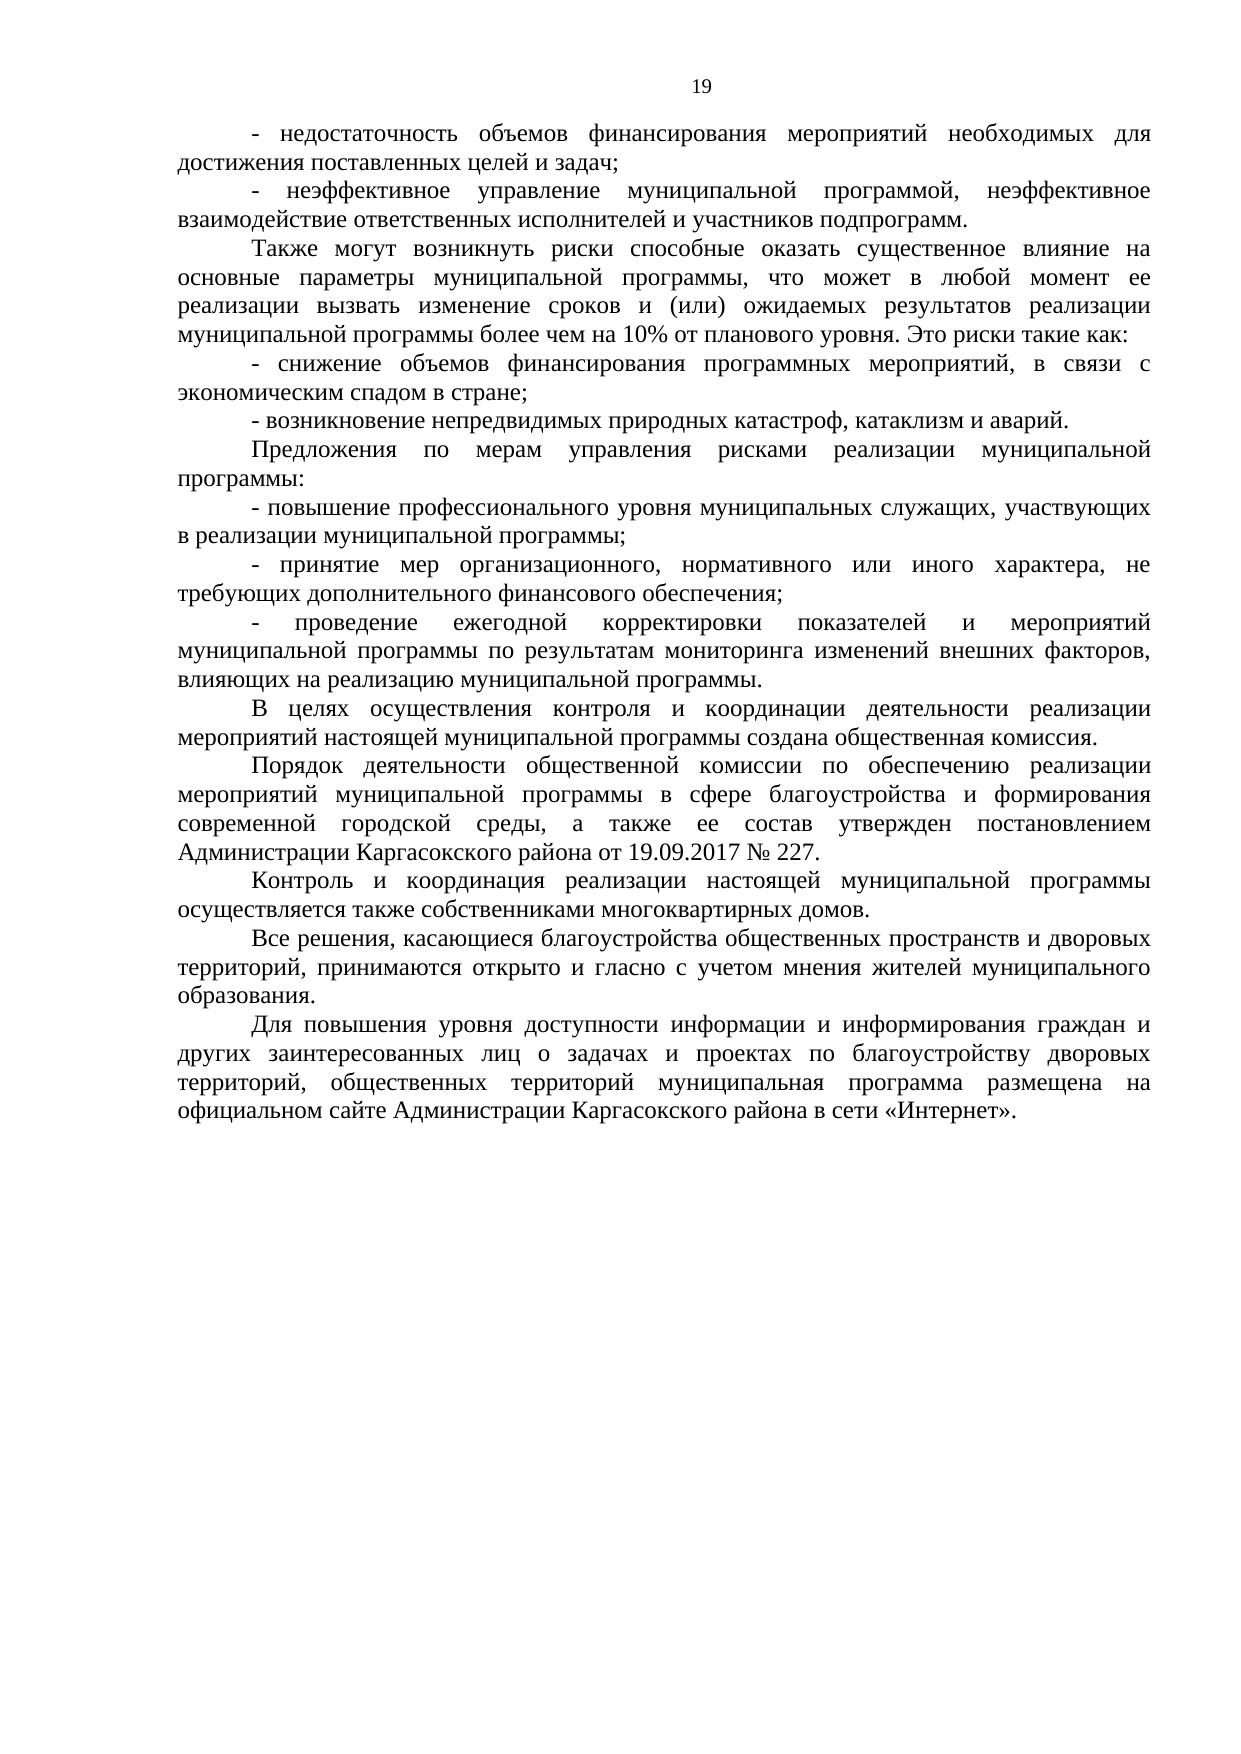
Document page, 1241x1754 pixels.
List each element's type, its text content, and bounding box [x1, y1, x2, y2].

text - повышение профессионального уровня муниципальных служащих, участвующих в реализации муниципальной программы; [177, 492, 1152, 549]
text Предложения по мерам управления рисками реализации муниципальной программы: [177, 434, 1152, 492]
text Порядок деятельности общественной комиссии по обеспечению реализации мероприятий муниципальной программы в сфере благоустройства и формирования современной городской среды, а также ее состав утвержден постановлением Администрации Каргасокского района от 19.09.2017 № 227. [177, 751, 1152, 866]
text Контроль и координация реализации настоящей муниципальной программы осуществляется также собственниками многоквартирных домов. [177, 866, 1152, 923]
text - возникновение непредвидимых природных катастроф, катаклизм и аварий. [177, 406, 1152, 434]
text - неэффективное управление муниципальной программой, неэффективное взаимодействие ответственных исполнителей и участников подпрограмм. [177, 176, 1152, 233]
text - принятие мер организационного, нормативного или иного характера, не требующих дополнительного финансового обеспечения; [177, 549, 1152, 607]
text Для повышения уровня доступности информации и информирования граждан и других заинтересованных лиц о задачах и проектах по благоустройству дворовых территорий, общественных территорий муниципальная программа размещена на официальном сайте Администрации Каргасокского района в сети «Интернет». [177, 1009, 1152, 1124]
text - снижение объемов финансирования программных мероприятий, в связи с экономическим спадом в стране; [177, 348, 1152, 406]
text - проведение ежегодной корректировки показателей и мероприятий муниципальной программы по результатам мониторинга изменений внешних факторов, влияющих на реализацию муниципальной программы. [177, 607, 1152, 693]
text Все решения, касающиеся благоустройства общественных пространств и дворовых территорий, принимаются открыто и гласно с учетом мнения жителей муниципального образования. [177, 923, 1152, 1009]
text - недостаточность объемов финансирования мероприятий необходимых для достижения поставленных целей и задач; [177, 118, 1152, 176]
text В целях осуществления контроля и координации деятельности реализации мероприятий настоящей муниципальной программы создана общественная комиссия. [177, 693, 1152, 751]
text Также могут возникнуть риски способные оказать существенное влияние на основные параметры муниципальной программы, что может в любой момент ее реализации вызвать изменение сроков и (или) ожидаемых результатов реализации муниципальной программы более чем на 10% от планового уровня. Это риски такие как: [177, 233, 1152, 348]
